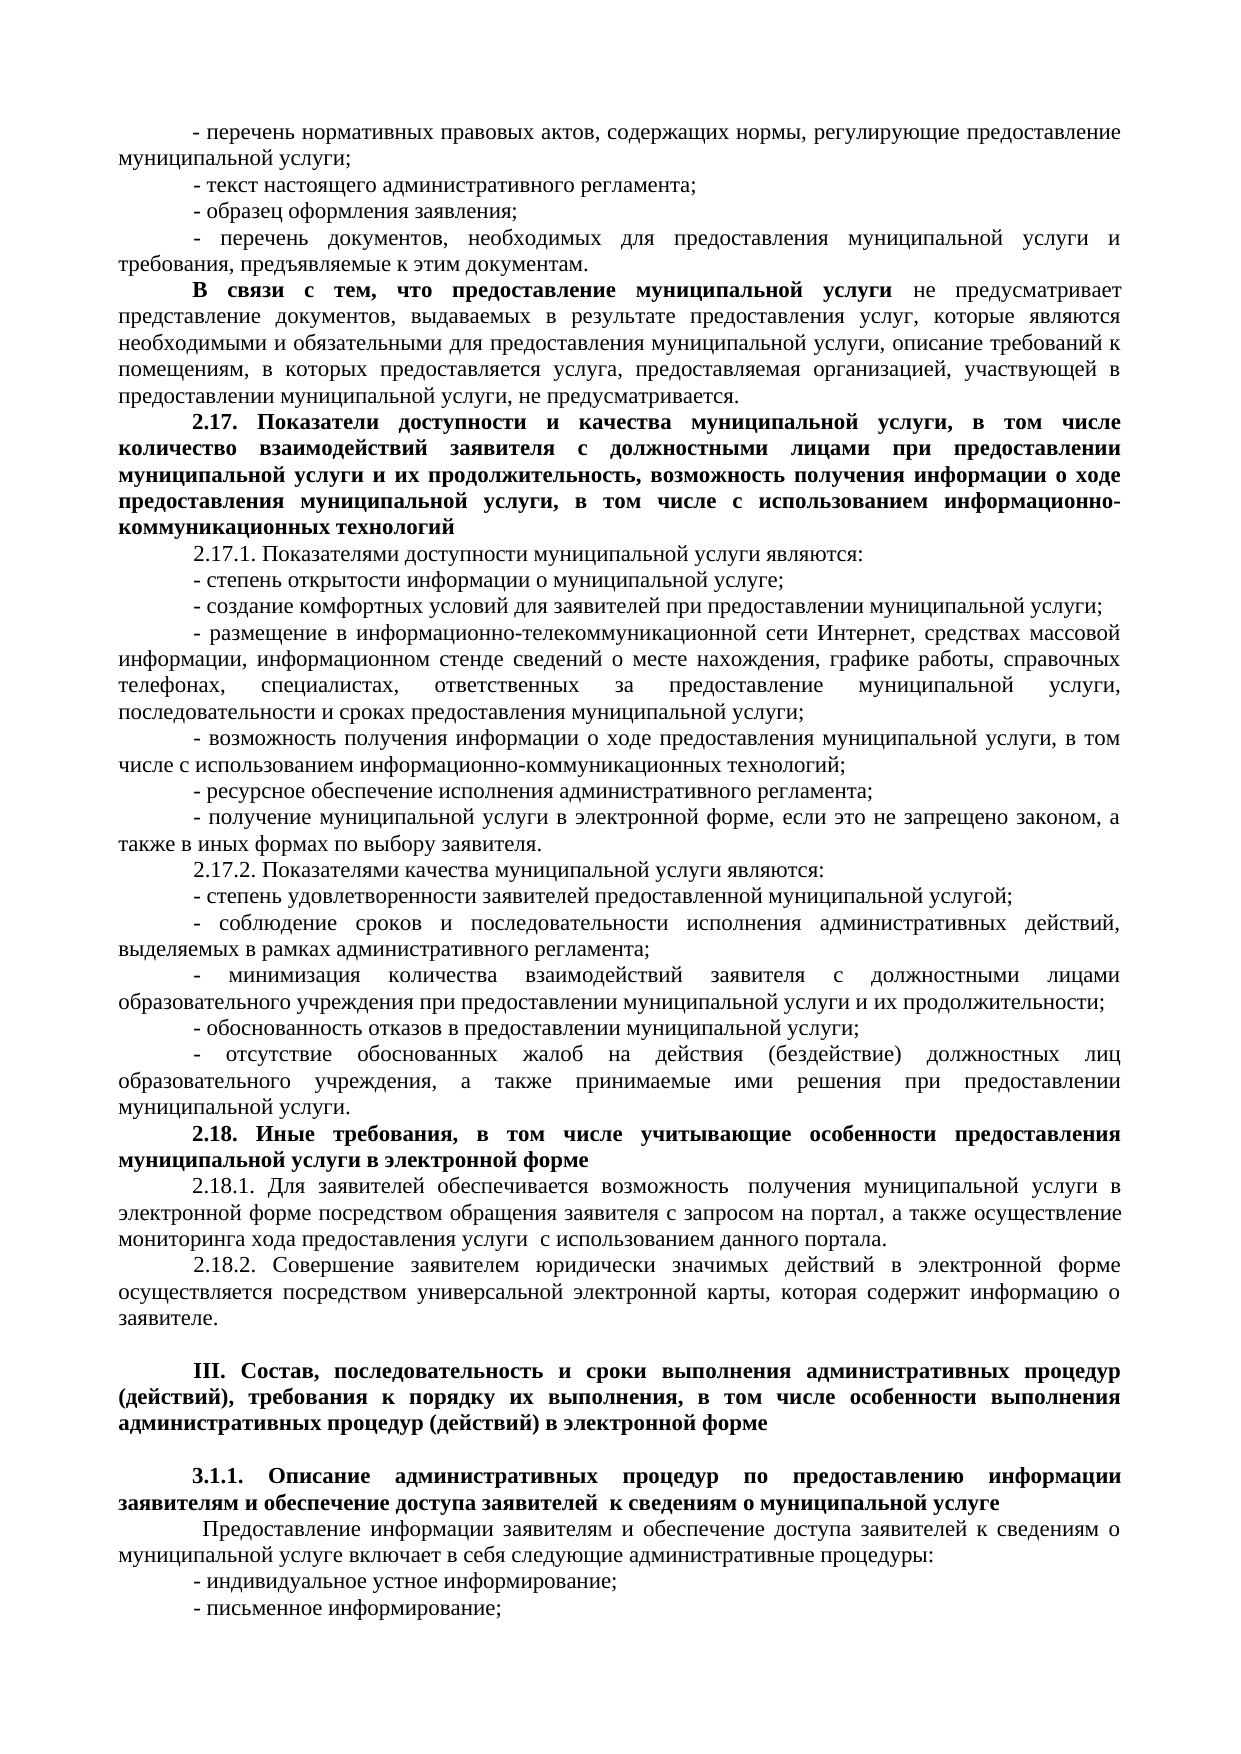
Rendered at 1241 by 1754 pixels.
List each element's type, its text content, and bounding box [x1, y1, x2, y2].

text - получение муниципальной услуги в электронной форме, если это не запрещено законом, а также в иных формах по выбору заявителя. [118, 803, 1122, 856]
list - текст настоящего административного регламента; [118, 171, 1122, 197]
text 2.17.2. Показателями качества муниципальной услуги являются: [118, 856, 1122, 882]
text 3.1.1. Описание административных процедур по предоставлению информации заявителям и обеспечение доступа заявителей к сведениям о муниципальной услуге [118, 1462, 1122, 1515]
text - соблюдение сроков и последовательности исполнения административных действий, выделяемых в рамках административного регламента; [118, 909, 1122, 961]
text - создание комфортных условий для заявителей при предоставлении муниципальной услуги; [118, 592, 1122, 619]
text В связи с тем, что предоставление муниципальной услуги не предусматривает представление документов, выдаваемых в результате предоставления услуг, которые являются необходимыми и обязательными для предоставления муниципальной услуги, описание требований к помещениям, в которых предоставляется услуга, предоставляемая организацией, участвующей в предоставлении муниципальной услуги, не предусматривается. [118, 276, 1122, 408]
text - ресурсное обеспечение исполнения административного регламента; [118, 777, 1122, 803]
text - отсутствие обоснованных жалоб на действия (бездействие) должностных лиц образовательного учреждения, а также принимаемые ими решения при предоставлении муниципальной услуги. [118, 1041, 1122, 1119]
text - письменное информирование; [118, 1594, 1122, 1620]
text 2.18.2. Совершение заявителем юридически значимых действий в электронной форме осуществляется посредством универсальной электронной карты, которая содержит информацию о заявителе. [118, 1251, 1122, 1330]
text 2.18. Иные требования, в том числе учитывающие особенности предоставления муниципальной услуги в электронной форме [118, 1119, 1122, 1172]
text - минимизация количества взаимодействий заявителя с должностными лицами образовательного учреждения при предоставлении муниципальной услуги и их продолжительности; [118, 961, 1122, 1014]
text - возможность получения информации о ходе предоставления муниципальной услуги, в том числе с использованием информационно-коммуникационных технологий; [118, 724, 1122, 777]
text - размещение в информационно-телекоммуникационной сети Интернет, средствах массовой информации, информационном стенде сведений о месте нахождения, графике работы, справочных телефонах, специалистах, ответственных за предоставление муниципальной услуги, последовательности и сроках предоставления муниципальной услуги; [118, 619, 1122, 724]
text - обоснованность отказов в предоставлении муниципальной услуги; [118, 1014, 1122, 1041]
text - перечень нормативных правовых актов, содержащих нормы, регулирующие предоставление муниципальной услуги; [118, 118, 1122, 171]
list - образец оформления заявления; [118, 197, 1122, 223]
text III. Состав, последовательность и сроки выполнения административных процедур (действий), требования к порядку их выполнения, в том числе особенности выполнения административных процедур (действий) в электронной форме [118, 1357, 1122, 1436]
text - степень открытости информации о муниципальной услуге; [118, 566, 1122, 592]
text 2.17. Показатели доступности и качества муниципальной услуги, в том числе количество взаимодействий заявителя с должностными лицами при предоставлении муниципальной услуги и их продолжительность, возможность получения информации о ходе предоставления муниципальной услуги, в том числе с использованием информационно-коммуникационных технологий [118, 408, 1122, 540]
text 2.18.1. Для заявителей обеспечивается возможность получения муниципальной услуги в электронной форме посредством обращения заявителя с запросом на портал, а также осуществление мониторинга хода предоставления услуги с использованием данного портала. [118, 1172, 1122, 1251]
text Предоставление информации заявителям и обеспечение доступа заявителей к сведениям о муниципальной услуге включает в себя следующие административные процедуры: [118, 1515, 1122, 1568]
text - индивидуальное устное информирование; [118, 1568, 1122, 1594]
list - перечень документов, необходимых для предоставления муниципальной услуги и требования, предъявляемые к этим документам. [118, 223, 1122, 276]
text - степень удовлетворенности заявителей предоставленной муниципальной услугой; [118, 882, 1122, 909]
text 2.17.1. Показателями доступности муниципальной услуги являются: [118, 540, 1122, 566]
